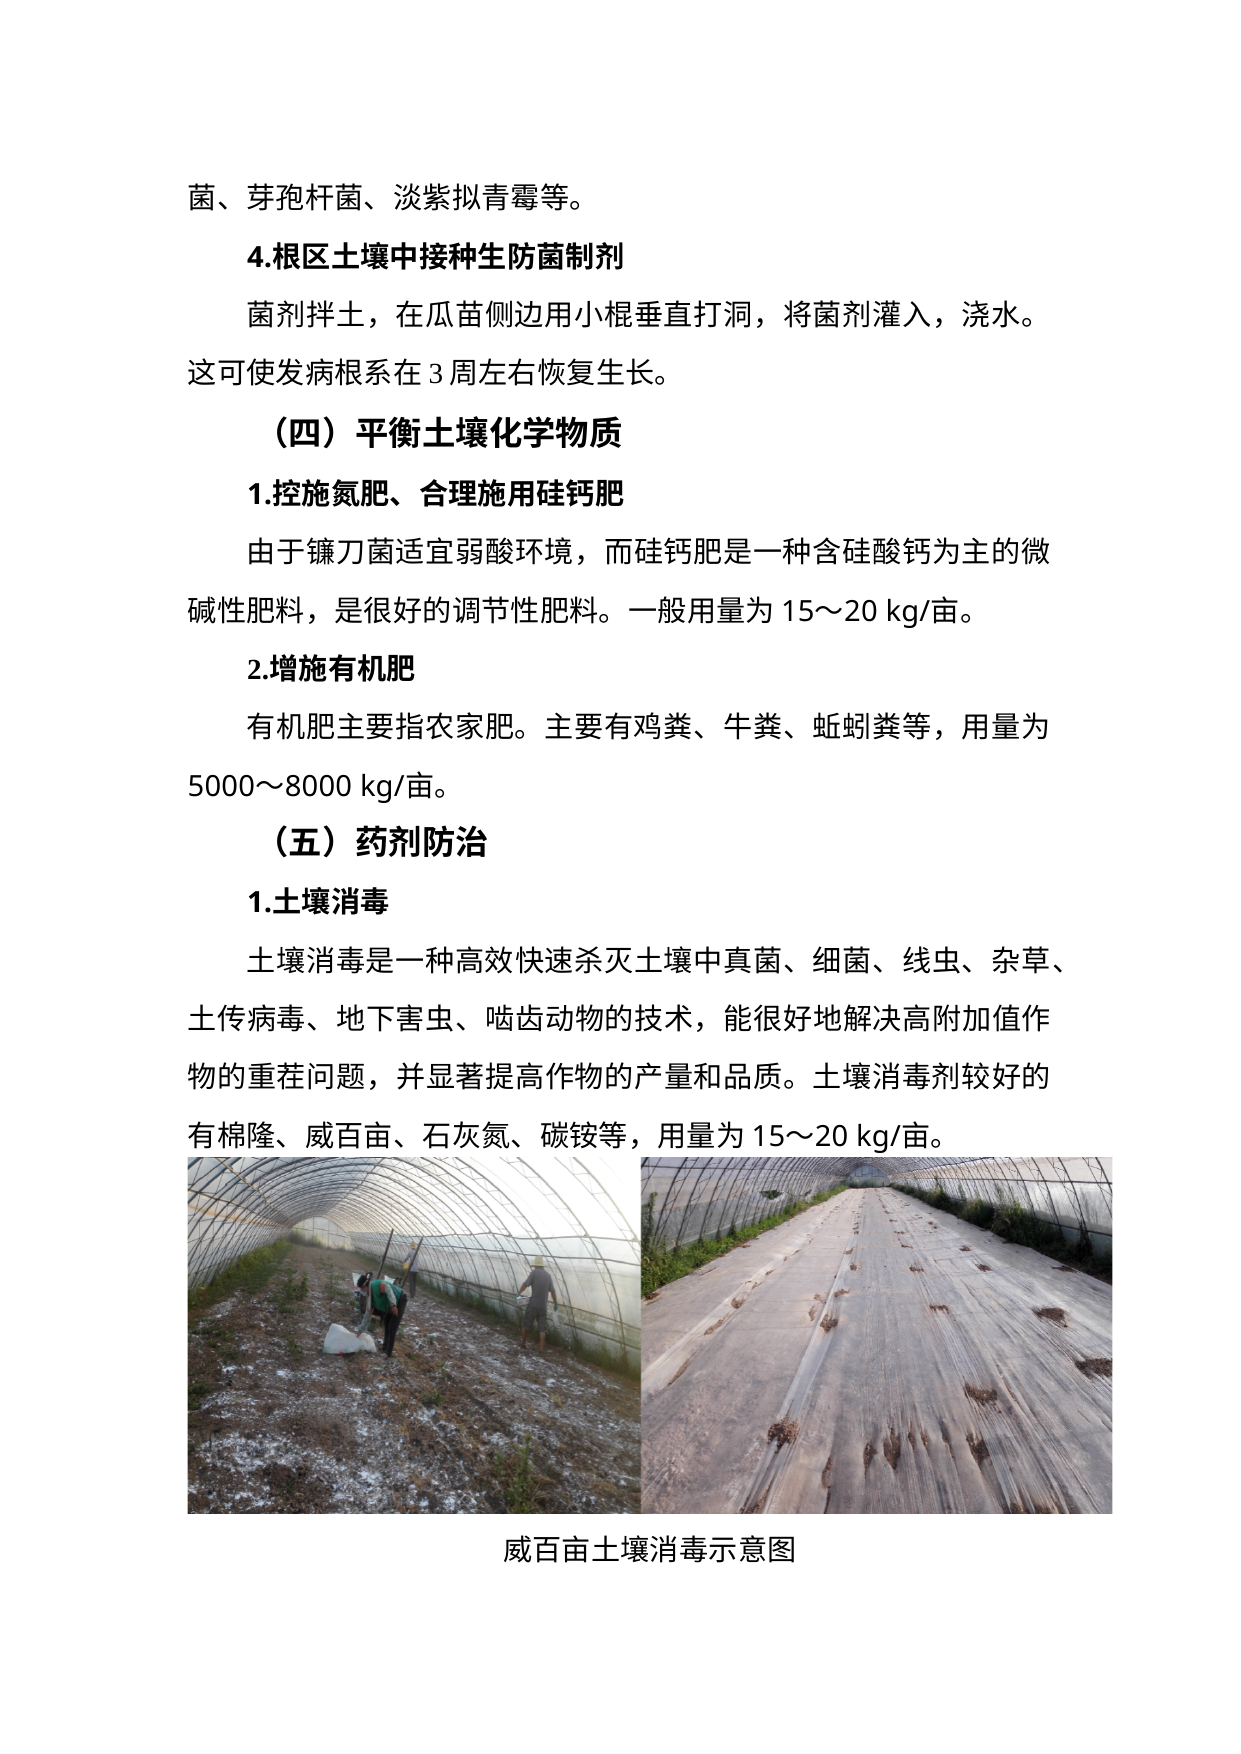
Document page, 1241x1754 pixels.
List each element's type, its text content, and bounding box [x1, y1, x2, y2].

text （五）药剂防治 [187, 808, 1053, 866]
text 1.土壤消毒 [187, 866, 1053, 924]
text 土壤消毒是一种高效快速杀灭土壤中真菌、细菌、线虫、杂草、土传病毒、地下害虫、啮齿动物的技术，能很好地解决高附加值作物的重茬问题，并显著提高作物的产量和品质。土壤消毒剂较好的有棉隆、威百亩、石灰氮、碳铵等，用量为15～20 kg/亩。 [187, 924, 1053, 1157]
text （四）平衡土壤化学物质 [187, 395, 1053, 458]
text 有机肥主要指农家肥。主要有鸡粪、牛粪、蚯蚓粪等，用量为5000～8000 kg/亩。 [187, 691, 1053, 808]
text 4.根区土壤中接种生防菌制剂 [187, 220, 1053, 279]
text 威百亩土壤消毒示意图 [187, 1514, 1053, 1572]
text 1.控施氮肥、合理施用硅钙肥 [187, 458, 1053, 516]
text 2.增施有机肥 [187, 633, 1053, 691]
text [187, 162, 1053, 220]
text 由于镰刀菌适宜弱酸环境，而硅钙肥是一种含硅酸钙为主的微碱性肥料，是很好的调节性肥料。一般用量为15～20 kg/亩。 [187, 516, 1053, 633]
text 菌剂拌土，在瓜苗侧边用小棍垂直打洞，将菌剂灌入，浇水。这可使发病根系在3周左右恢复生长。 [187, 279, 1053, 395]
picture [187, 1157, 1113, 1514]
